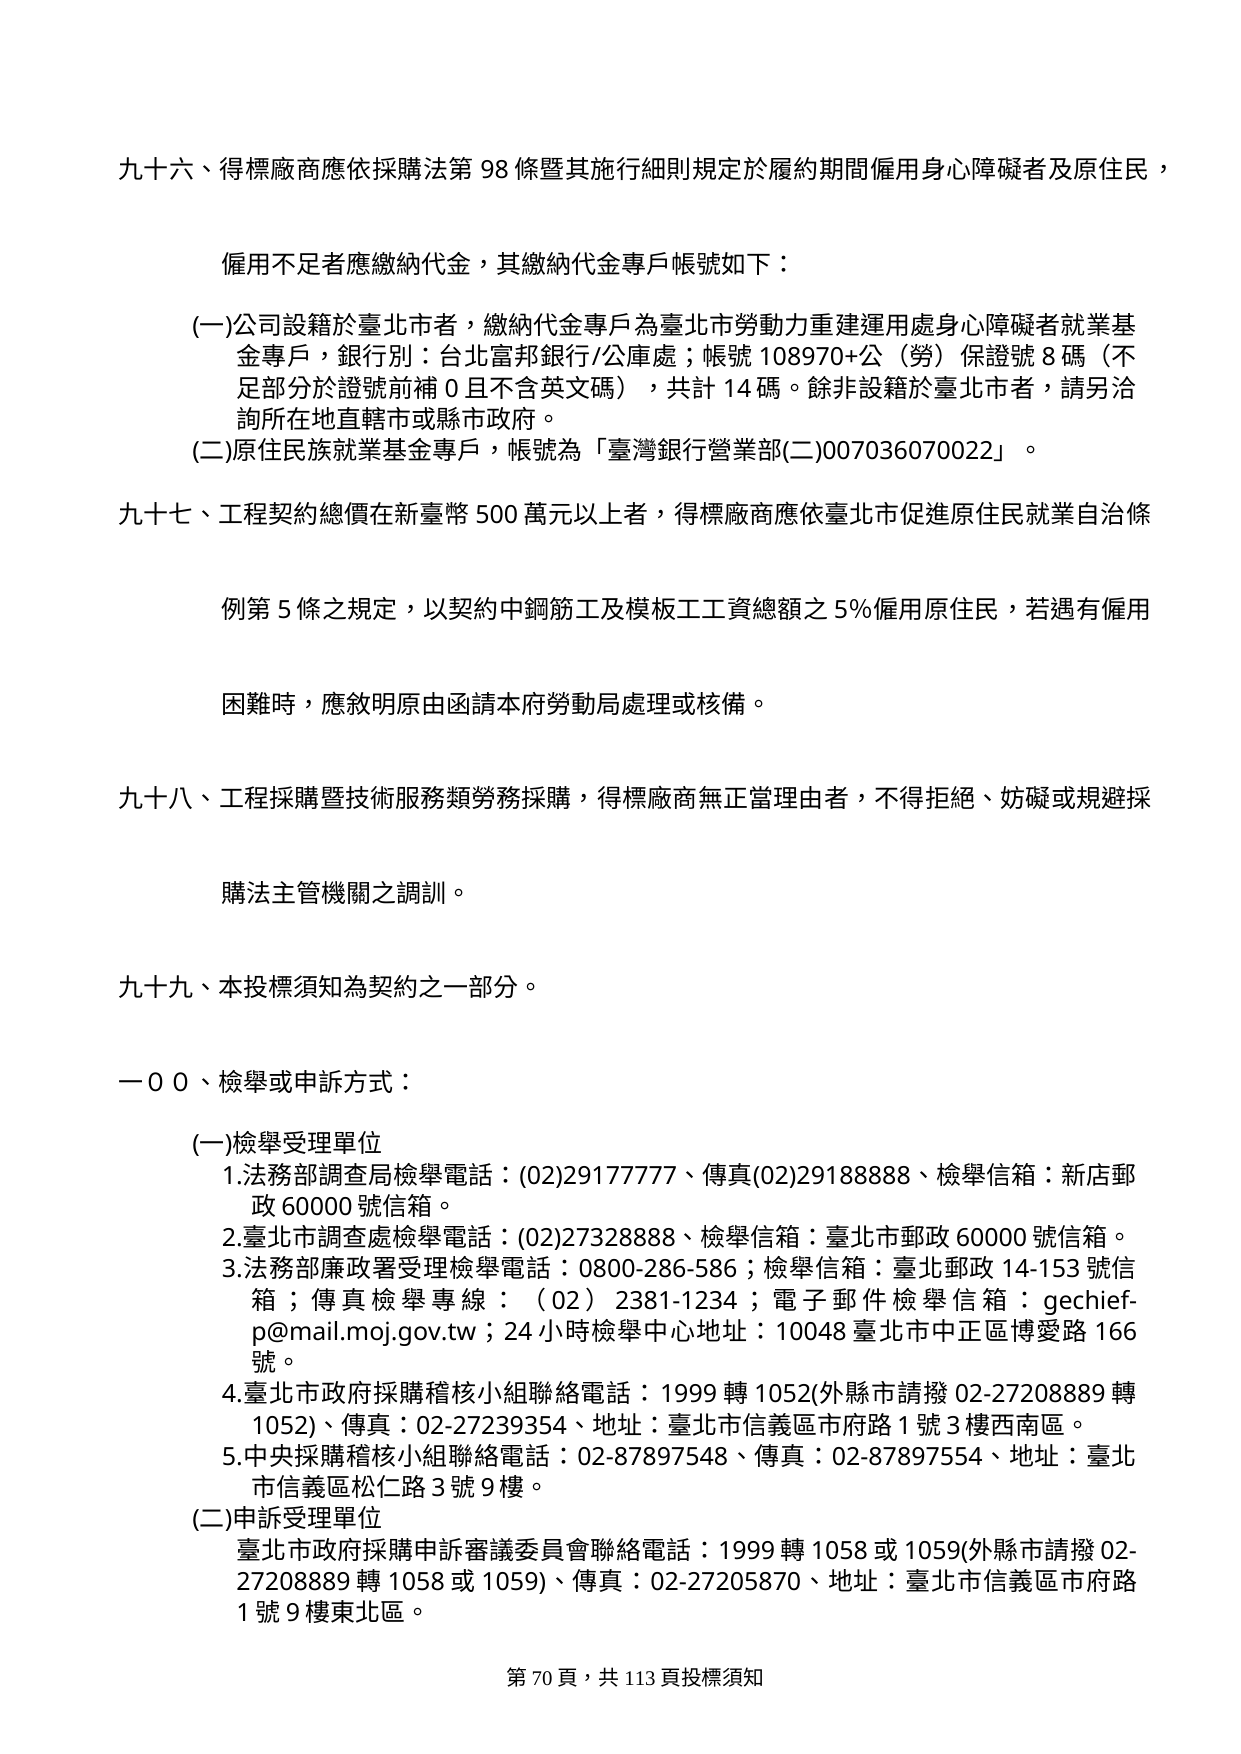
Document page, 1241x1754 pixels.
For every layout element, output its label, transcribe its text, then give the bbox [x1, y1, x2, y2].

text 九十九、本投標須知為契約之一部分。 [118, 939, 1152, 1033]
text 臺北市政府採購申訴審議委員會聯絡電話：1999轉1058或1059(外縣市請撥02-27208889轉1058或1059)、傳真：02-27205870、地址：臺北市信義區市府路1號9樓東北區。 [236, 1534, 1137, 1628]
text 九十八、工程採購暨技術服務類勞務採購，得標廠商無正當理由者，不得拒絕、妨礙或規避採購法主管機關之調訓。 [118, 749, 1152, 939]
text 一００、檢舉或申訴方式： [118, 1033, 1152, 1128]
text (二)申訴受理單位 [192, 1503, 1137, 1534]
text 九十七、工程契約總價在新臺幣500萬元以上者，得標廠商應依臺北市促進原住民就業自治條例第5條之規定，以契約中鋼筋工及模板工工資總額之5％僱用原住民，若遇有僱用困難時，應敘明原由函請本府勞動局處理或核備。 [118, 466, 1152, 749]
text 4.臺北市政府採購稽核小組聯絡電話：1999轉1052(外縣市請撥02-27208889轉1052)、傳真：02-27239354、地址：臺北市信義區市府路1號3樓西南區。 [222, 1378, 1137, 1440]
text (一)公司設籍於臺北市者，繳納代金專戶為臺北市勞動力重建運用處身心障礙者就業基金專戶，銀行別：台北富邦銀行/公庫處；帳號108970+公（勞）保證號8碼（不足部分於證號前補0且不含英文碼），共計14碼。餘非設籍於臺北市者，請另洽詢所在地直轄市或縣市政府。 [192, 309, 1137, 434]
text 2.臺北市調查處檢舉電話：(02)27328888、檢舉信箱：臺北市郵政60000號信箱。 [222, 1222, 1137, 1253]
text 1.法務部調查局檢舉電話：(02)29177777、傳真(02)29188888、檢舉信箱：新店郵政60000號信箱。 [222, 1159, 1137, 1222]
text 5.中央採購稽核小組聯絡電話：02-87897548、傳真：02-87897554、地址：臺北市信義區松仁路3號9樓。 [222, 1440, 1137, 1503]
text 3.法務部廉政署受理檢舉電話：0800-286-586；檢舉信箱：臺北郵政14-153號信箱；傳真檢舉專線：（02）2381-1234；電子郵件檢舉信箱：gechief-p@mail.moj.gov.tw；24小時檢舉中心地址：10048臺北市中正區博愛路166號。 [222, 1253, 1137, 1378]
text (二)原住民族就業基金專戶，帳號為「臺灣銀行營業部(二)007036070022」。 [192, 434, 1137, 466]
text 九十六、得標廠商應依採購法第98條暨其施行細則規定於履約期間僱用身心障礙者及原住民，僱用不足者應繳納代金，其繳納代金專戶帳號如下： [118, 120, 1152, 309]
text (一)檢舉受理單位 [192, 1128, 1137, 1159]
